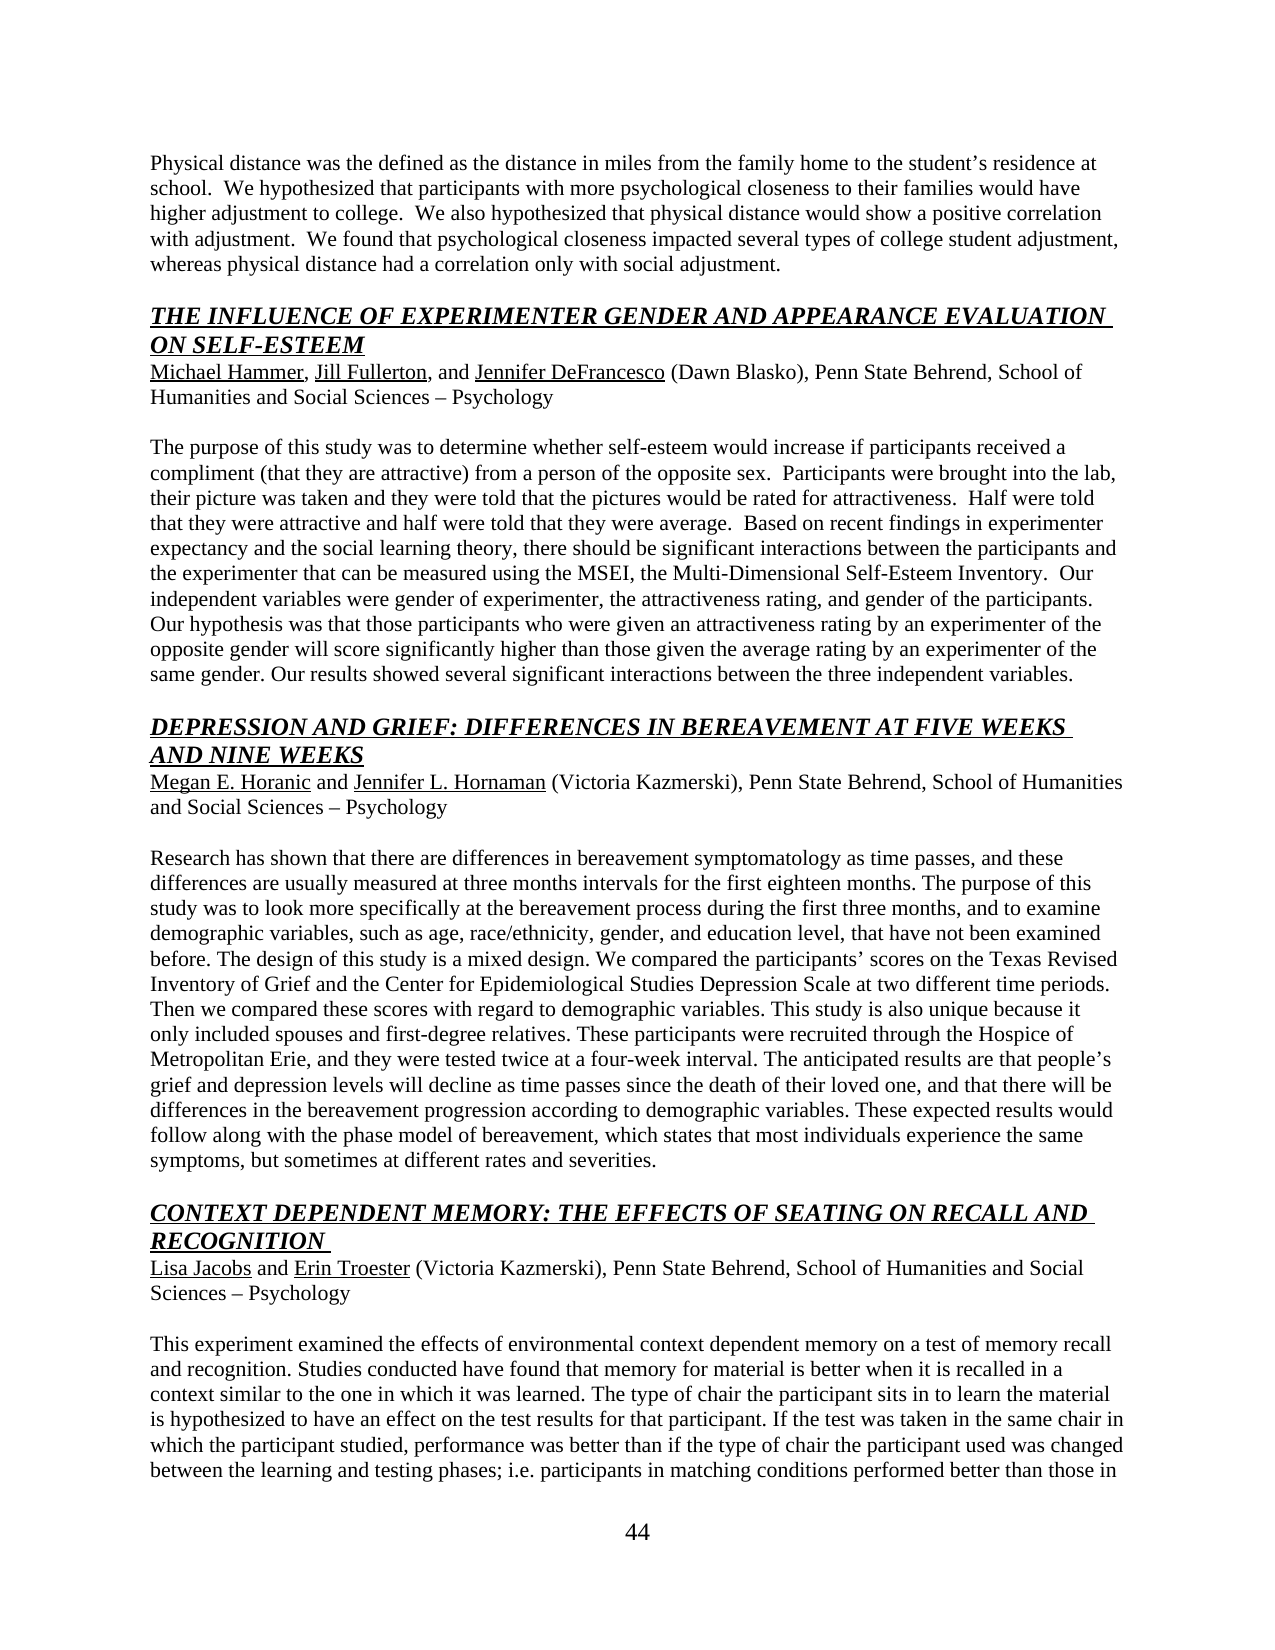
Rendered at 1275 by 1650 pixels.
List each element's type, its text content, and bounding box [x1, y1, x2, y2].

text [150, 150, 1125, 276]
subtitle Context Dependent Memory: The Effects of Seating on Recall and Recognition [150, 1198, 1125, 1255]
subtitle The Influence of Experimenter Gender and Appearance Evaluation on Self-Esteem [150, 301, 1125, 359]
text Research has shown that there are differences in bereavement symptomatology as time passes, and these differences are usually measured at three months intervals for the first eighteen months. The purpose of this study was to look more specifically at the bereavement process during the first three months, and to examine demographic variables, such as age, race/ethnicity, gender, and education level, that have not been examined before. The design of this study is a mixed design. We compared the participants’ scores on the Texas Revised Inventory of Grief and the Center for Epidemiological Studies Depression Scale at two different time periods. Then we compared these scores with regard to demographic variables. This study is also unique because it only included spouses and first-degree relatives. These participants were recruited through the Hospice of Metropolitan Erie, and they were tested twice at a four-week interval. The anticipated results are that people’s grief and depression levels will decline as time passes since the death of their loved one, and that there will be differences in the bereavement progression according to demographic variables. These expected results would follow along with the phase model of bereavement, which states that most individuals experience the same symptoms, but sometimes at different rates and severities. [150, 845, 1125, 1172]
text The purpose of this study was to determine whether self-esteem would increase if participants received a compliment (that they are attractive) from a person of the opposite sex. Participants were brought into the lab, their picture was taken and they were told that the pictures would be rated for attractiveness. Half were told that they were attractive and half were told that they were average. Based on recent findings in experimenter expectancy and the social learning theory, there should be significant interactions between the participants and the experimenter that can be measured using the MSEI, the Multi-Dimensional Self-Esteem Inventory. Our independent variables were gender of experimenter, the attractiveness rating, and gender of the participants. Our hypothesis was that those participants who were given an attractiveness rating by an experimenter of the opposite gender will score significantly higher than those given the average rating by an experimenter of the same gender. Our results showed several significant interactions between the three independent variables. [150, 434, 1125, 686]
text Michael Hammer, Jill Fullerton, and Jennifer DeFrancesco (Dawn Blasko), Penn State Behrend, School of Humanities and Social Sciences – Psychology [150, 359, 1125, 409]
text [150, 1331, 1125, 1482]
subtitle Depression and Grief: Differences in Bereavement at Five Weeks and Nine Weeks [150, 712, 1125, 769]
text Megan E. Horanic and Jennifer L. Hornaman (Victoria Kazmerski), Penn State Behrend, School of Humanities and Social Sciences – Psychology [150, 769, 1125, 819]
text Lisa Jacobs and Erin Troester (Victoria Kazmerski), Penn State Behrend, School of Humanities and Social Sciences – Psychology [150, 1255, 1125, 1306]
